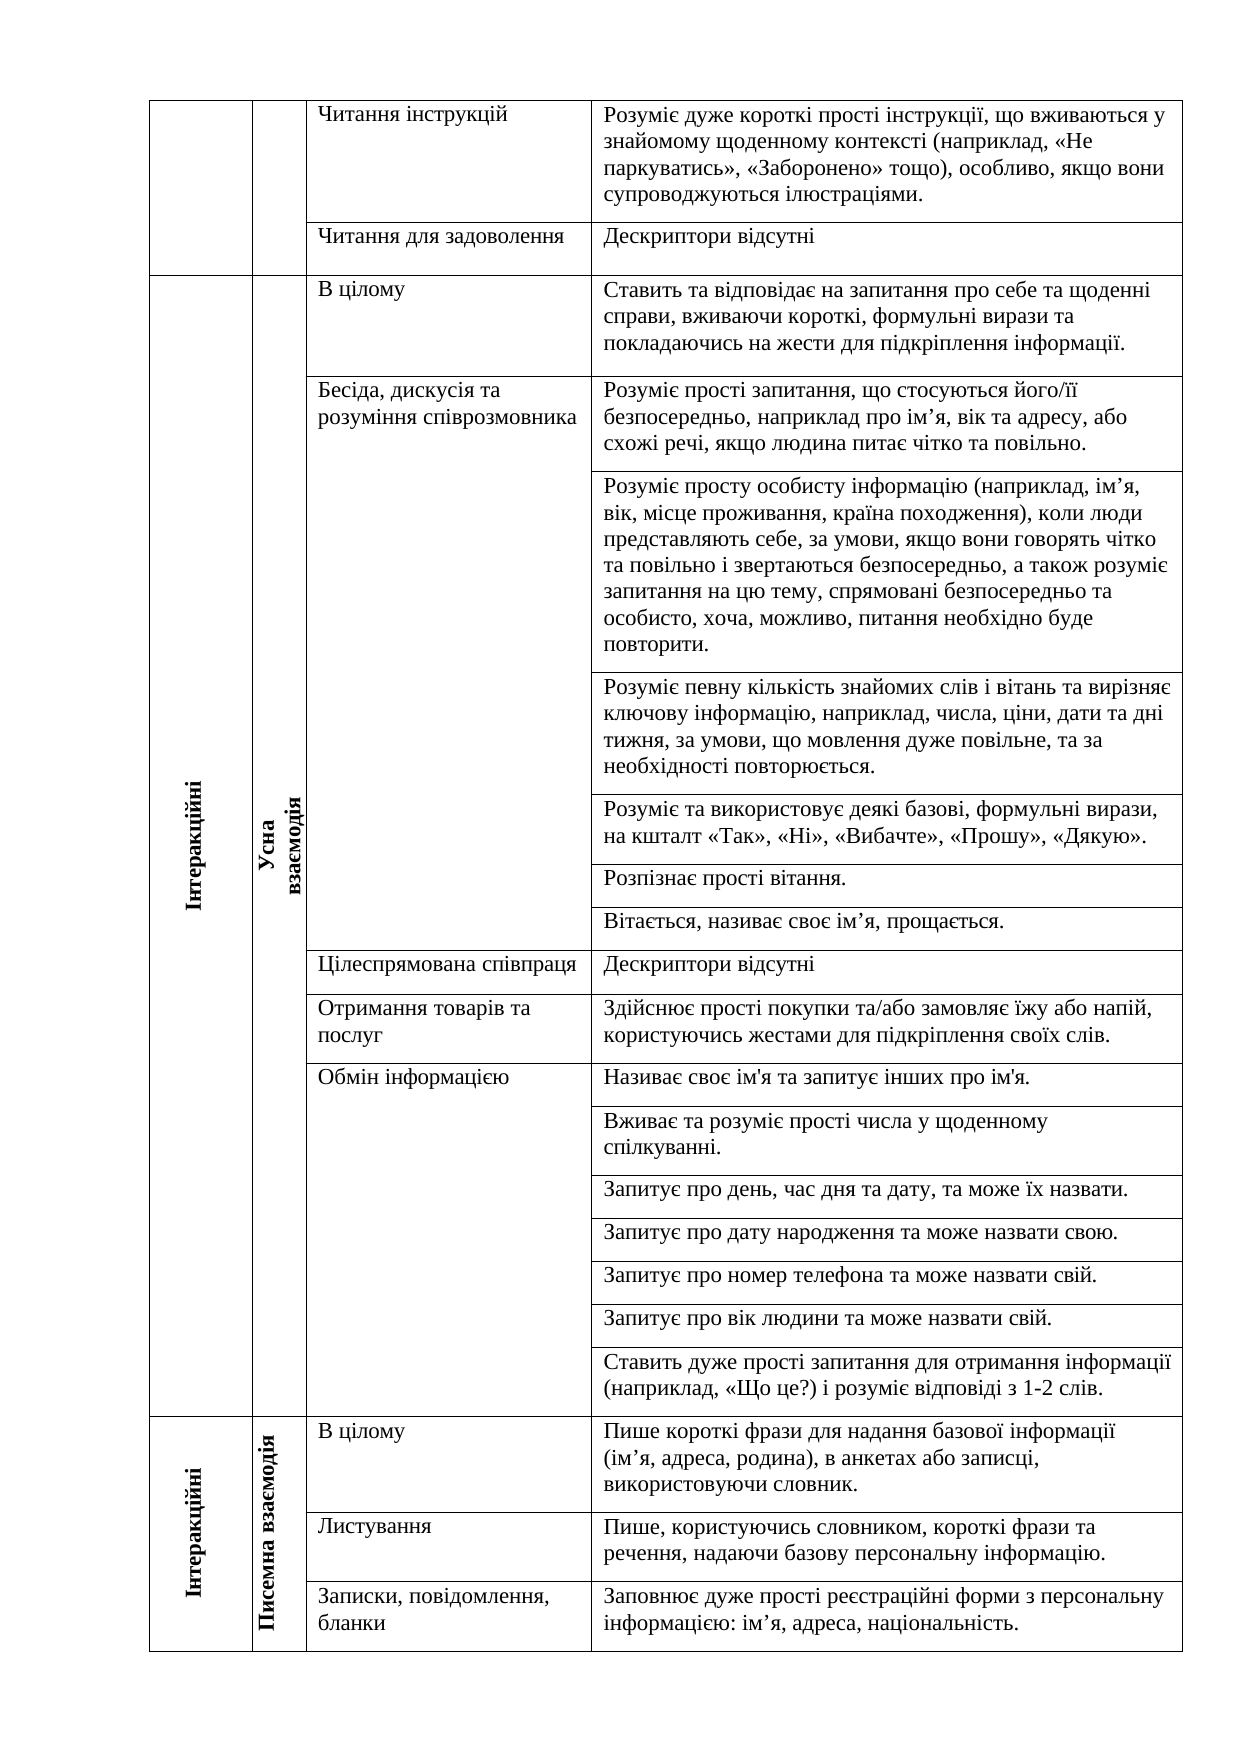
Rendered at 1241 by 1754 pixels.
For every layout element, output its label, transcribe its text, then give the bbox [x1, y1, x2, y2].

table_cell Усна взаємодія [253, 276, 306, 1416]
table_cell Писемна взаємодія [253, 1417, 306, 1651]
table_cell В цілому [307, 276, 591, 376]
table_cell Записки, повідомлення, бланки [307, 1582, 591, 1651]
table_cell Дескриптори відсутні [592, 223, 1182, 275]
table_cell Розуміє прості запитання, що стосуються його/її безпосередньо, наприклад про ім’я, вік та адресу, або схожі речі, якщо людина питає чітко та повільно. [592, 377, 1182, 471]
table_cell Здійснює прості покупки та/або замовляє їжу або напій, користуючись жестами для підкріплення своїх слів. [592, 995, 1182, 1063]
table_cell Інтеракційні [150, 276, 252, 1416]
table_cell Розуміє певну кількість знайомих слів і вітань та вирізняє ключову інформацію, наприклад, числа, ціни, дати та дні тижня, за умови, що мовлення дуже повільне, та за необхідності повторюється. [592, 673, 1182, 794]
table_cell Запитує про номер телефона та може назвати свій. [592, 1262, 1182, 1304]
table_cell Вживає та розуміє прості числа у щоденному спілкуванні. [592, 1107, 1182, 1175]
table_cell Розпізнає прості вітання. [592, 865, 1182, 907]
table_cell В цілому [307, 1417, 591, 1512]
table_cell Запитує про дату народження та може назвати свою. [592, 1219, 1182, 1261]
table_cell Інтеракційні [150, 1417, 252, 1651]
table_header [253, 101, 306, 275]
table_cell Заповнює дуже прості реєстраційні форми з персональну інформацією: ім’я, адреса, національність. [592, 1582, 1182, 1651]
table_cell Вітається, називає своє ім’я, прощається. [592, 908, 1182, 949]
table_cell Запитує про день, час дня та дату, та може їх назвати. [592, 1176, 1182, 1218]
table_cell Розуміє та використовує деякі базові, формульні вирази, на кшталт «Так», «Ні», «Вибачте», «Прошу», «Дякую». [592, 795, 1182, 863]
table_cell Запитує про вік людини та може назвати свій. [592, 1305, 1182, 1347]
table_cell Пише, користуючись словником, короткі фрази та речення, надаючи базову персональну інформацію. [592, 1513, 1182, 1581]
table_cell Називає своє ім'я та запитує інших про ім'я. [592, 1064, 1182, 1106]
table_cell Обмін інформацією [307, 1064, 591, 1416]
table_cell Ставить дуже прості запитання для отримання інформації (наприклад, «Що це?) і розуміє відповіді з 1-2 слів. [592, 1348, 1182, 1416]
table_cell Пише короткі фрази для надання базової інформації (ім’я, адреса, родина), в анкетах або записці, використовуючи словник. [592, 1417, 1182, 1512]
table_cell Розуміє просту особисту інформацію (наприклад, ім’я, вік, місце проживання, країна походження), коли люди представляють себе, за умови, якщо вони говорять чітко та повільно і звертаються безпосередньо, а також розуміє запитання на цю тему, спрямовані безпосередньо та особисто, хоча, можливо, питання необхідно буде повторити. [592, 472, 1182, 672]
table_cell Дескриптори відсутні [592, 951, 1182, 993]
table_cell Бесіда, дискусія та розуміння співрозмовника [307, 377, 591, 949]
table_header Читання інструкцій [307, 101, 591, 222]
table_cell Листування [307, 1513, 591, 1581]
table_cell Ставить та відповідає на запитання про себе та щоденні справи, вживаючи короткі, формульні вирази та покладаючись на жести для підкріплення інформації. [592, 276, 1182, 376]
table_cell Цілеспрямована співпраця [307, 951, 591, 993]
table_header [150, 101, 252, 275]
table_header Розуміє дуже короткі прості інструкції, що вживаються у знайомому щоденному контексті (наприклад, «Не паркуватись», «Заборонено» тощо), особливо, якщо вони супроводжуються ілюстраціями. [592, 101, 1182, 222]
table_cell Читання для задоволення [307, 223, 591, 275]
table_cell Отримання товарів та послуг [307, 995, 591, 1063]
